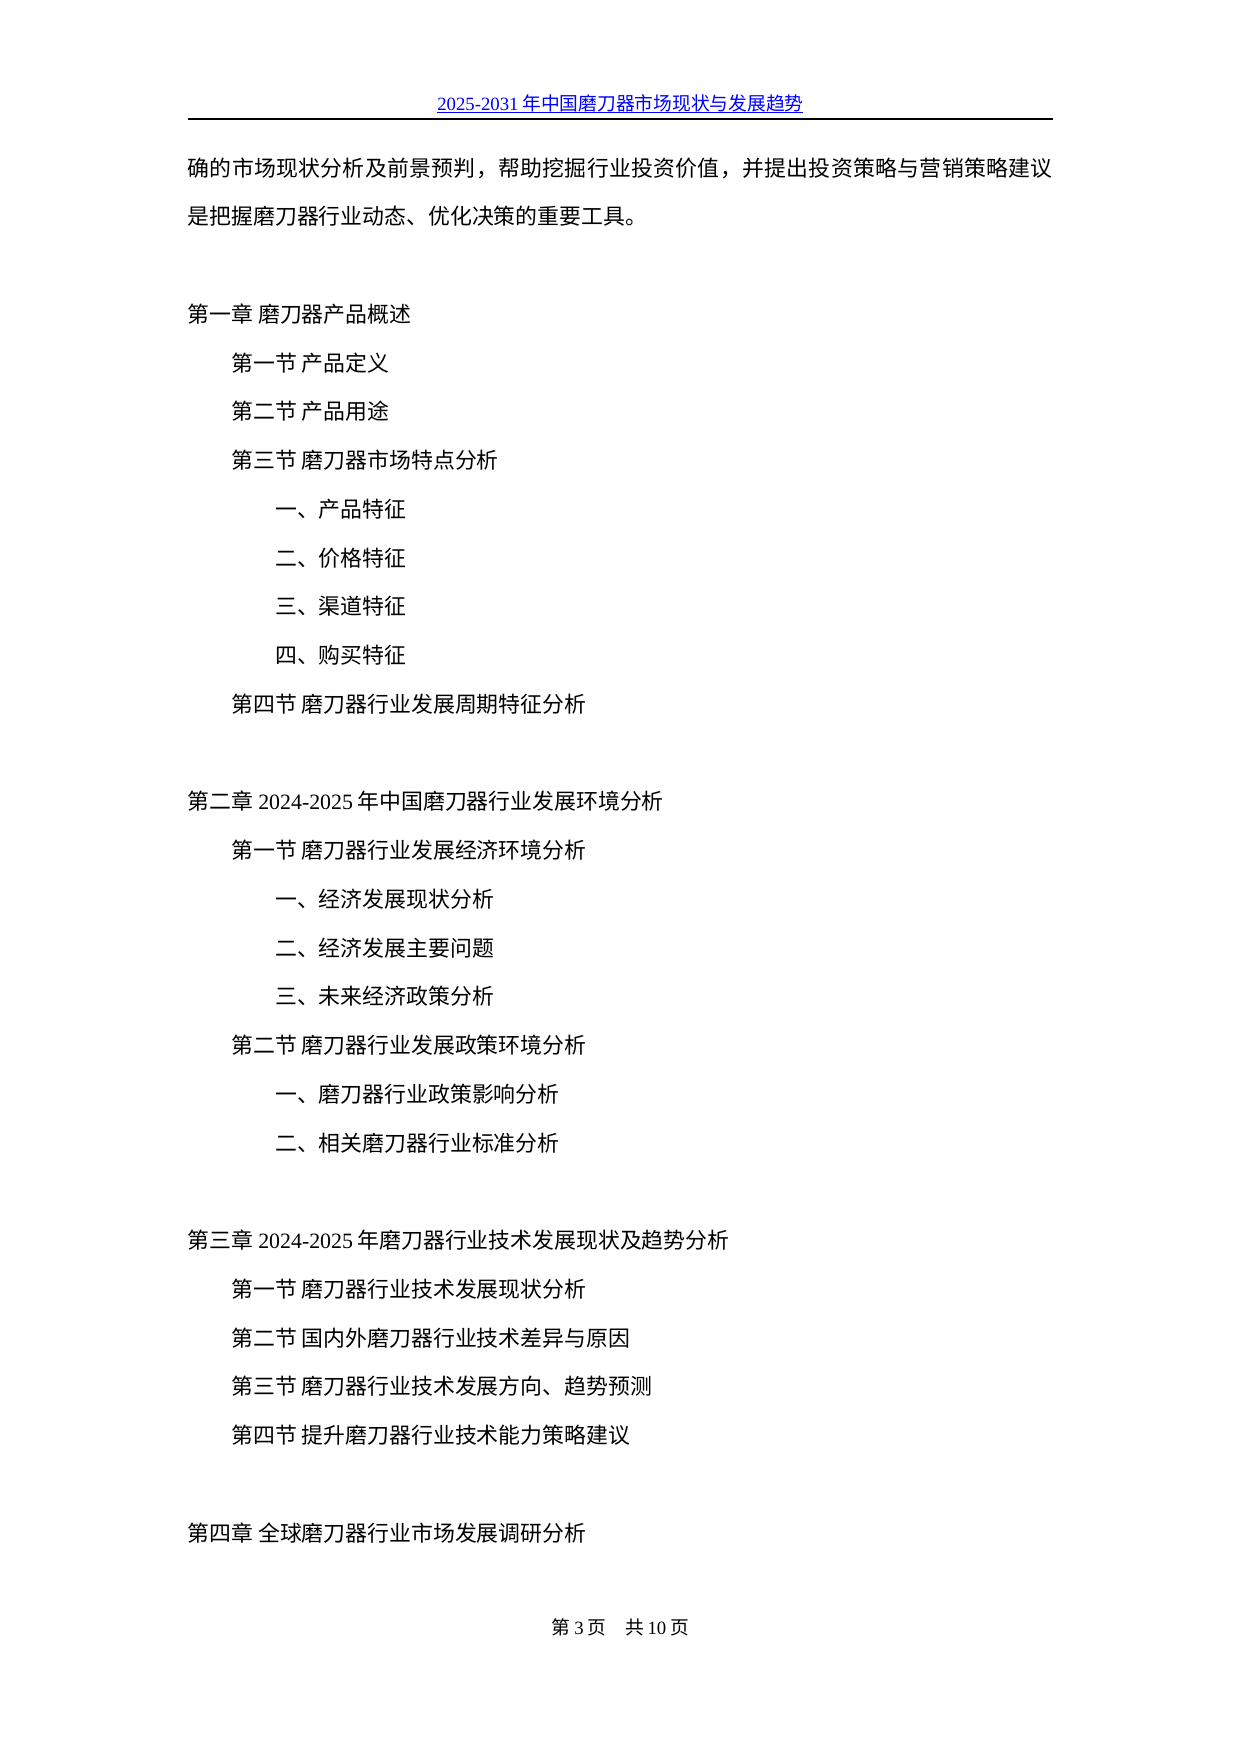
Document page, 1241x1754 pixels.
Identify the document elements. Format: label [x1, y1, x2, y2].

text [187, 150, 1053, 1548]
